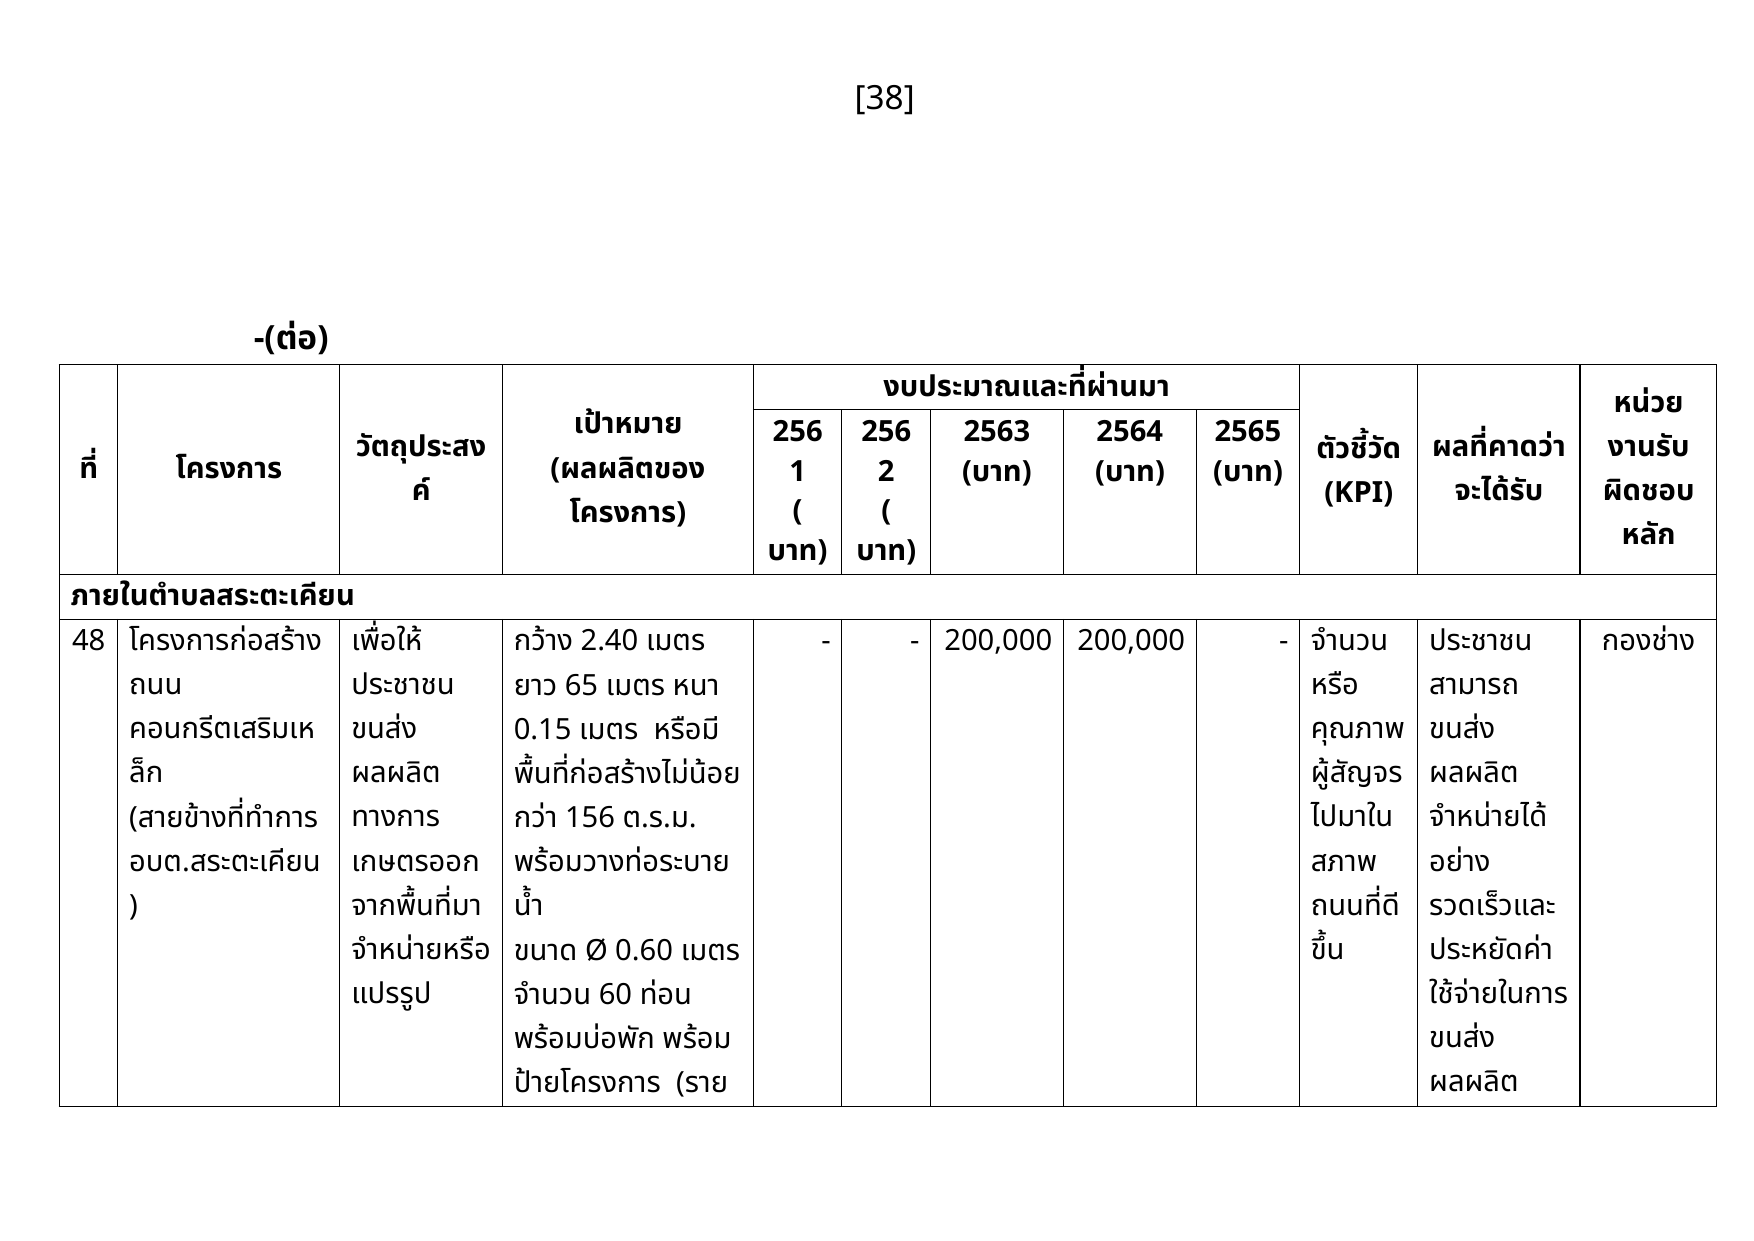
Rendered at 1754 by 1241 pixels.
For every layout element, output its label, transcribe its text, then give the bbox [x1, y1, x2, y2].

table_cell 2565 (บาท) [1197, 410, 1299, 573]
table_cell - [754, 620, 841, 1106]
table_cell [503, 620, 753, 1106]
table_header ผลที่คาดว่า จะได้รับ [1418, 365, 1579, 573]
table_cell - [1197, 620, 1299, 1106]
table_cell 200,000 [931, 620, 1063, 1106]
table_header เป้าหมาย (ผลผลิตของโครงการ) [503, 365, 753, 573]
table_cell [1300, 620, 1417, 1106]
text -(ต่อ) [178, 313, 1665, 364]
table_cell 48 [60, 620, 117, 1106]
table_cell ภายในตำบลสระตะเคียน [60, 575, 1716, 619]
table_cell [340, 620, 502, 1106]
table_header หน่วยงานรับผิดชอบหลัก [1581, 365, 1716, 573]
table_cell - [842, 620, 930, 1106]
table_cell กองช่าง [1581, 620, 1716, 1106]
table_cell 2564 (บาท) [1064, 410, 1196, 573]
table_header วัตถุประสงค์ [340, 365, 502, 573]
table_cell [1418, 620, 1579, 1106]
table_header งบประมาณและที่ผ่านมา [754, 365, 1299, 409]
table_header ที่ [60, 365, 117, 573]
table_header โครงการ [118, 365, 339, 573]
table_cell 2561 (บาท) [754, 410, 841, 573]
table_cell 200,000 [1064, 620, 1196, 1106]
table_cell 2563 (บาท) [931, 410, 1063, 573]
table_header ตัวชี้วัด (KPI) [1300, 365, 1417, 573]
table_cell 2562 (บาท) [842, 410, 930, 573]
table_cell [118, 620, 339, 1106]
